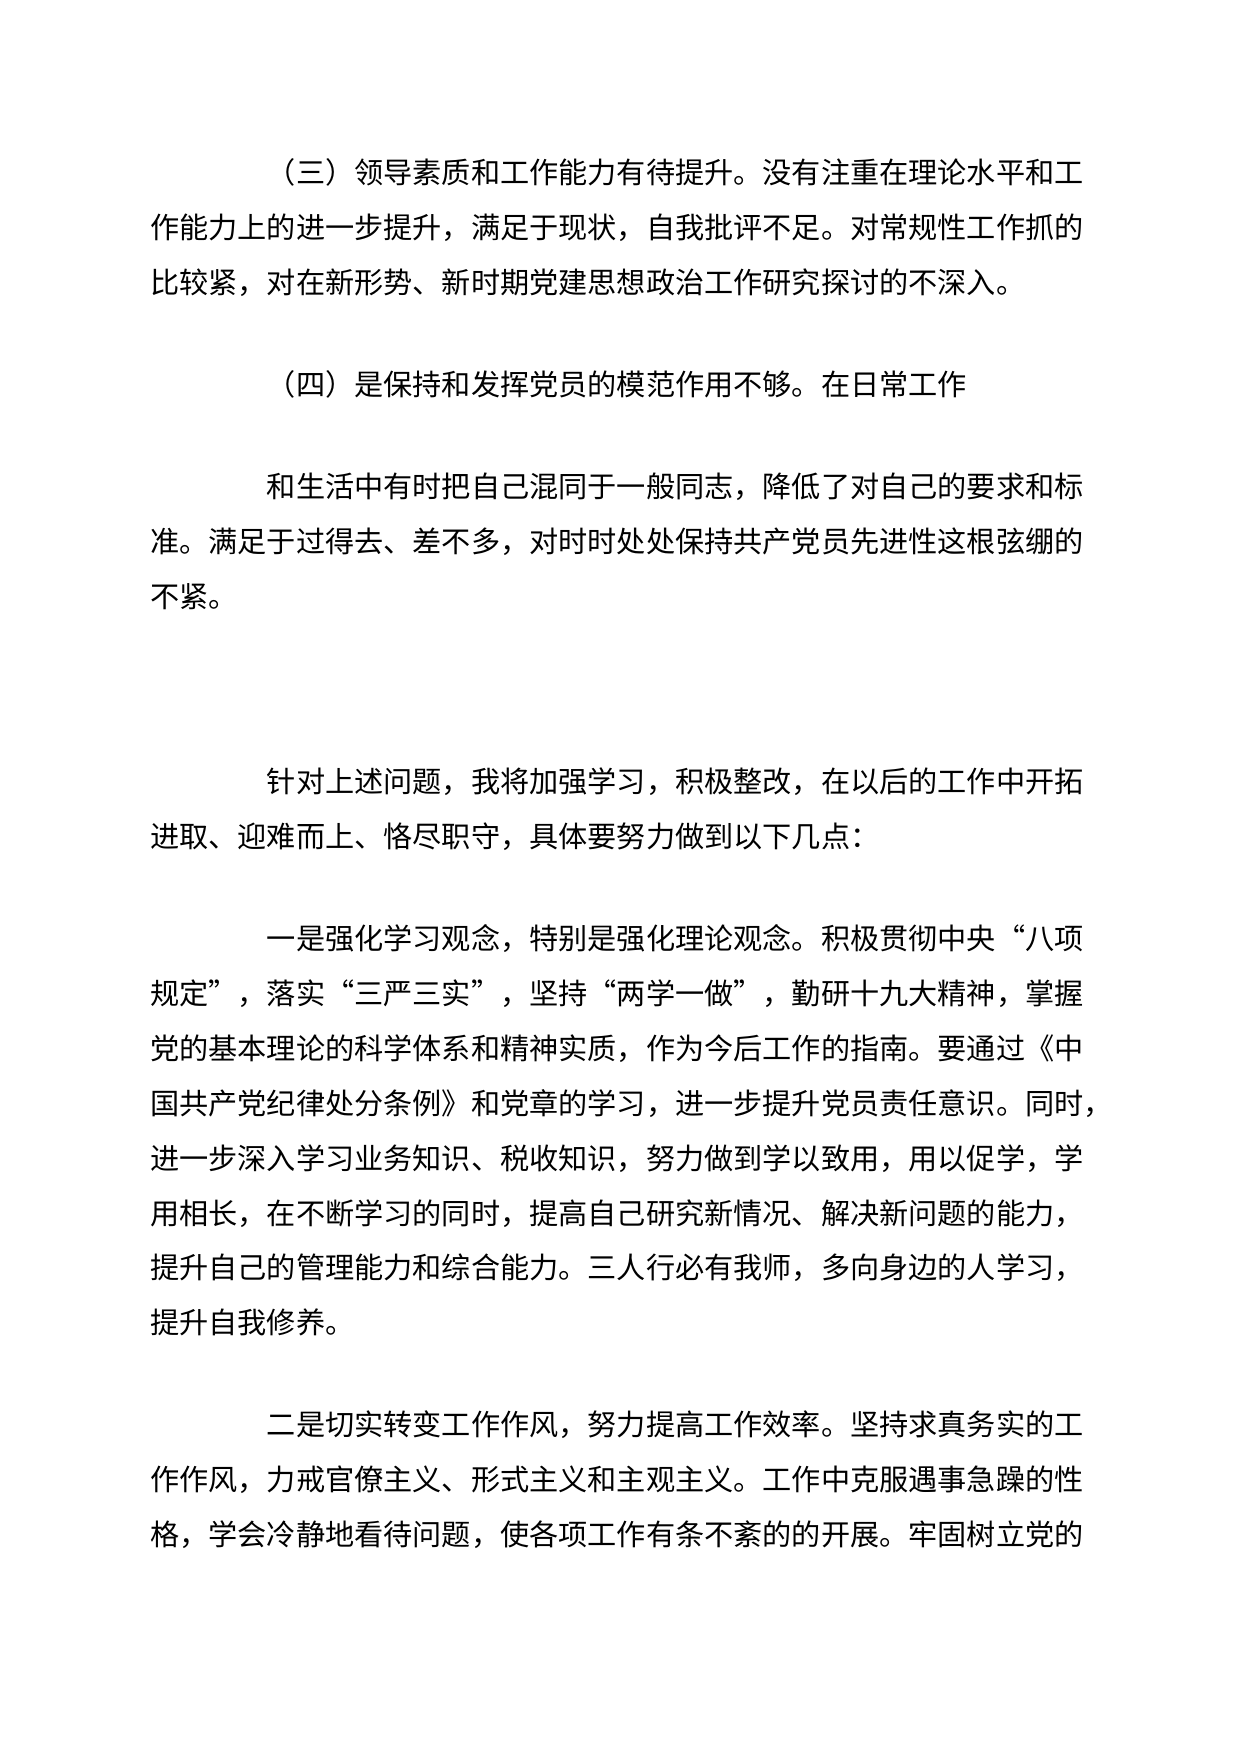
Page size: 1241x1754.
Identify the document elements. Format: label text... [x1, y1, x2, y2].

text （三）领导素质和工作能力有待提升。没有注重在理论水平和工作能力上的进一步提升，满足于现状，自我批评不足。对常规性工作抓的比较紧，对在新形势、新时期党建思想政治工作研究探讨的不深入。 [150, 150, 1090, 302]
text 针对上述问题，我将加强学习，积极整改，在以后的工作中开拓进取、迎难而上、恪尽职守，具体要努力做到以下几点： [150, 759, 1090, 856]
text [150, 1402, 1090, 1554]
text 一是强化学习观念，特别是强化理论观念。积极贯彻中央“八项规定”，落实“三严三实”，坚持“两学一做”，勤研十九大精神，掌握党的基本理论的科学体系和精神实质，作为今后工作的指南。要通过《中国共产党纪律处分条例》和党章的学习，进一步提升党员责任意识。同时，进一步深入学习业务知识、税收知识，努力做到学以致用，用以促学，学用相长，在不断学习的同时，提高自己研究新情况、解决新问题的能力，提升自己的管理能力和综合能力。三人行必有我师，多向身边的人学习，提升自我修养。 [150, 916, 1090, 1342]
text 和生活中有时把自己混同于一般同志，降低了对自己的要求和标准。满足于过得去、差不多，对时时处处保持共产党员先进性这根弦绷的不紧。 [150, 463, 1090, 615]
text （四）是保持和发挥党员的模范作用不够。在日常工作 [150, 362, 1090, 404]
